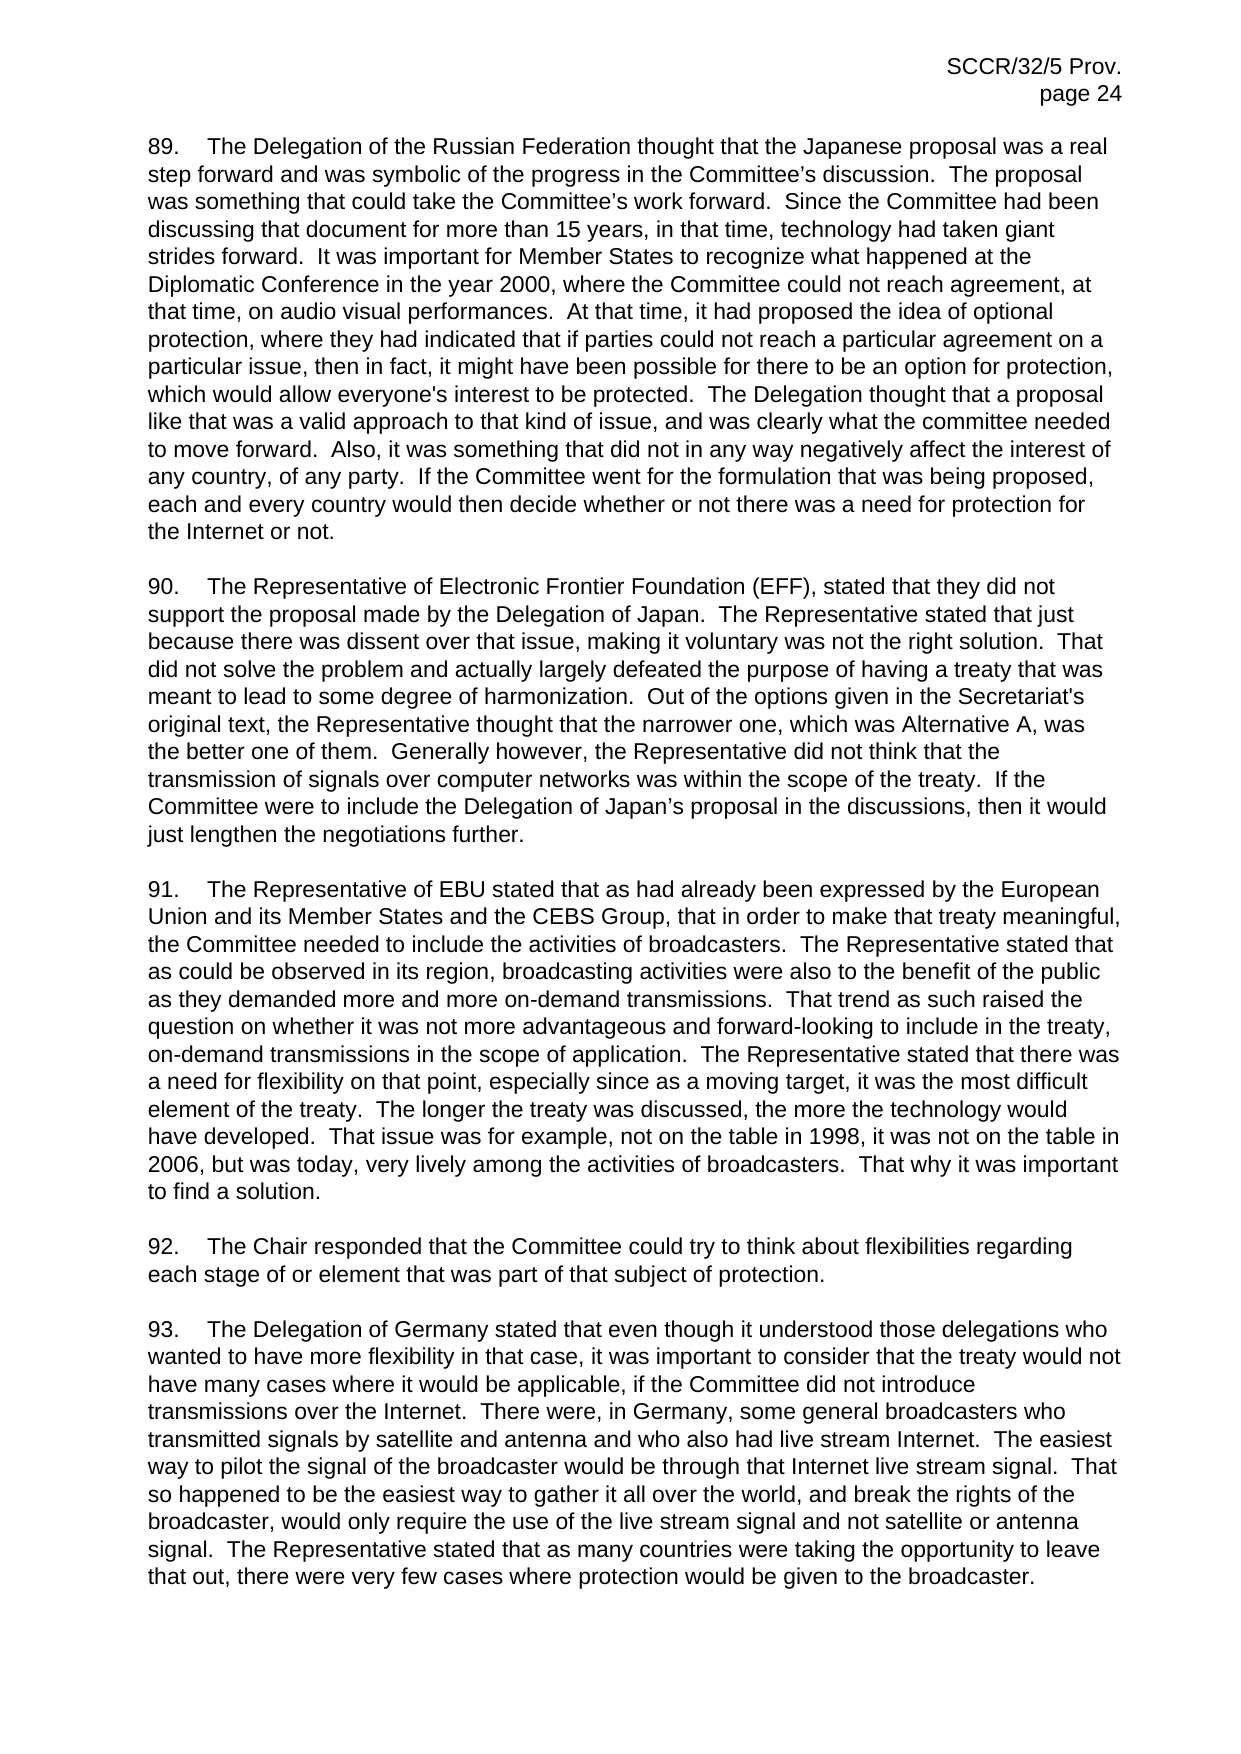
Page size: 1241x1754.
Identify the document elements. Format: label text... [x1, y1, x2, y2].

list The Delegation of Germany stated that even though it understood those delegations who wanted to have more flexibility in that case, it was important to consider that the treaty would not have many cases where it would be applicable, if the Committee did not introduce transmissions over the Internet. There were, in Germany, some general broadcasters who transmitted signals by satellite and antenna and who also had live stream Internet. The easiest way to pilot the signal of the broadcaster would be through that Internet live stream signal. That so happened to be the easiest way to gather it all over the world, and break the rights of the broadcaster, would only require the use of the live stream signal and not satellite or antenna signal. The Representative stated that as many countries were taking the opportunity to leave that out, there were very few cases where protection would be given to the broadcaster. [148, 1315, 1122, 1590]
list The Representative of Electronic Frontier Foundation (EFF), stated that they did not support the proposal made by the Delegation of Japan. The Representative stated that just because there was dissent over that issue, making it voluntary was not the right solution. That did not solve the problem and actually largely defeated the purpose of having a treaty that was meant to lead to some degree of harmonization. Out of the options given in the Secretariat's original text, the Representative thought that the narrower one, which was Alternative A, was the better one of them. Generally however, the Representative did not think that the transmission of signals over computer networks was within the scope of the treaty. If the Committee were to include the Delegation of Japan’s proposal in the discussions, then it would just lengthen the negotiations further. [148, 572, 1122, 847]
list The Delegation of the Russian Federation thought that the Japanese proposal was a real step forward and was symbolic of the progress in the Committee’s discussion. The proposal was something that could take the Committee’s work forward. Since the Committee had been discussing that document for more than 15 years, in that time, technology had taken giant strides forward. It was important for Member States to recognize what happened at the Diplomatic Conference in the year 2000, where the Committee could not reach agreement, at that time, on audio visual performances. At that time, it had proposed the idea of optional protection, where they had indicated that if parties could not reach a particular agreement on a particular issue, then in fact, it might have been possible for there to be an option for protection, which would allow everyone's interest to be protected. The Delegation thought that a proposal like that was a valid approach to that kind of issue, and was clearly what the committee needed to move forward. Also, it was something that did not in any way negatively affect the interest of any country, of any party. If the Committee went for the formulation that was being proposed, each and every country would then decide whether or not there was a need for protection for the Internet or not. [148, 132, 1122, 545]
list The Chair responded that the Committee could try to think about flexibilities regarding each stage of or element that was part of that subject of protection. [148, 1232, 1122, 1287]
list The Representative of EBU stated that as had already been expressed by the European Union and its Member States and the CEBS Group, that in order to make that treaty meaningful, the Committee needed to include the activities of broadcasters. The Representative stated that as could be observed in its region, broadcasting activities were also to the benefit of the public as they demanded more and more on-demand transmissions. That trend as such raised the question on whether it was not more advantageous and forward-looking to include in the treaty, on-demand transmissions in the scope of application. The Representative stated that there was a need for flexibility on that point, especially since as a moving target, it was the most difficult element of the treaty. The longer the treaty was discussed, the more the technology would have developed. That issue was for example, not on the table in 1998, it was not on the table in 2006, but was today, very lively among the activities of broadcasters. That why it was important to find a solution. [148, 875, 1122, 1205]
